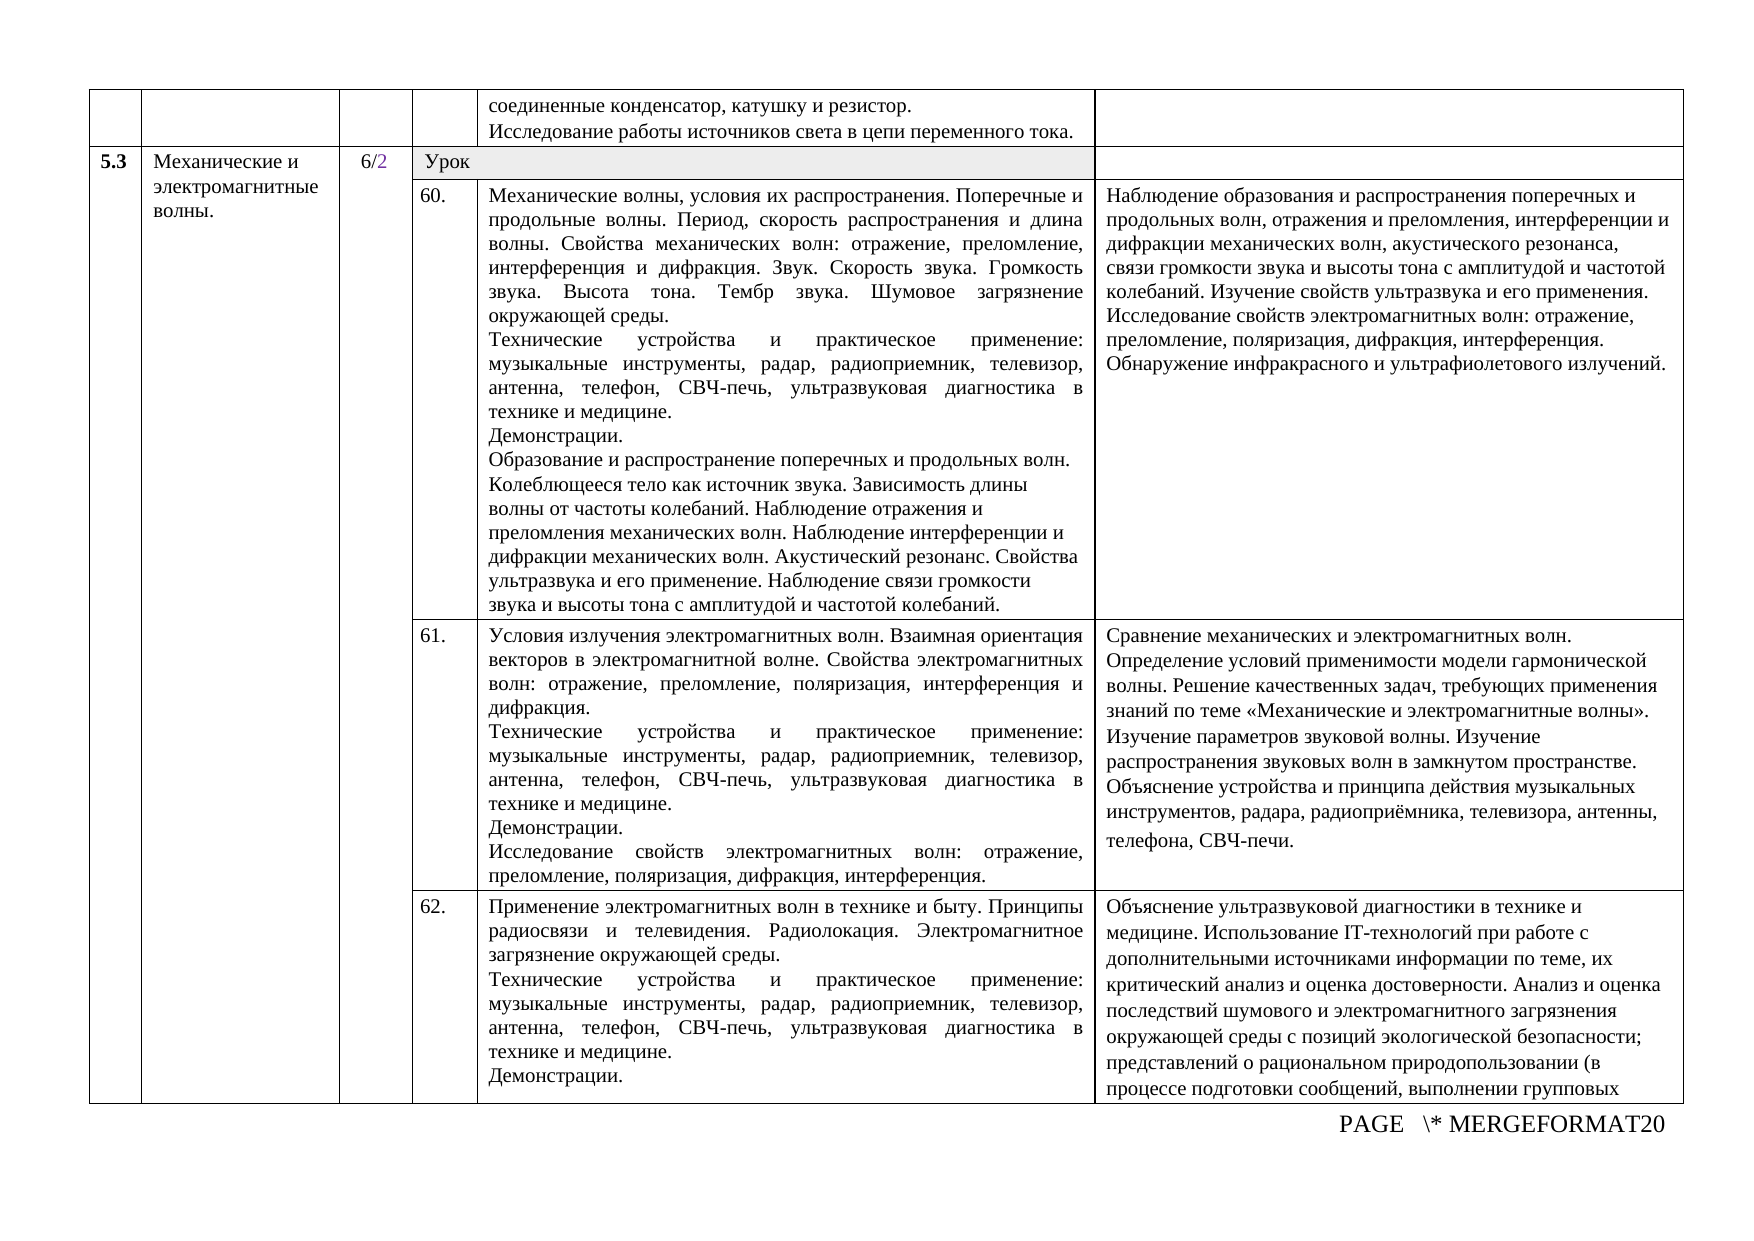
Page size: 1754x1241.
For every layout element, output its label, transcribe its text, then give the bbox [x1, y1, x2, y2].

table_cell 5.3 [90, 147, 141, 1103]
table_cell Механические волны, условия их распространения. Поперечные и продольные волны. Период, скорость распространения и длина волны. Свойства механических волн: отражение, преломление, интерференция и дифракция. Звук. Скорость звука. Громкость звука. Высота тона. Тембр звука. Шумовое загрязнение окружающей среды. Технические устройства и практическое применение: музыкальные инструменты, радар, радиоприемник, телевизор, антенна, телефон, СВЧ-печь, ультразвуковая диагностика в технике и медицине. Демонстрации. Образование и распространение поперечных и продольных волн. Колеблющееся тело как источник звука. Зависимость длины волны от частоты колебаний. Наблюдение отражения и преломления механических волн. Наблюдение интерференции и дифракции механических волн. Акустический резонанс. Свойства ультразвука и его применение. Наблюдение связи громкости звука и высоты тона с амплитудой и частотой колебаний. [478, 180, 1094, 619]
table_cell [478, 90, 1094, 146]
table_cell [478, 891, 1094, 1103]
table_cell 6/2 [340, 147, 412, 1103]
table_cell Урок [413, 147, 1094, 179]
table_cell [413, 90, 477, 146]
table_cell Наблюдение образования и распространения поперечных и продольных волн, отражения и преломления, интерференции и дифракции механических волн, акустического резонанса, связи громкости звука и высоты тона с амплитудой и частотой колебаний. Изучение свойств ультразвука и его применения. Исследование свойств электромагнитных волн: отражение, преломление, поляризация, дифракция, интерференция. Обнаружение инфракрасного и ультрафиолетового излучений. [1096, 180, 1683, 619]
table_cell Сравнение механических и электромагнитных волн. Определение условий применимости модели гармонической волны. Решение качественных задач, требующих применения знаний по теме «Механические и электромагнитные волны». Изучение параметров звуковой волны. Изучение распространения звуковых волн в замкнутом пространстве. Объяснение устройства и принципа действия музыкальных инструментов, радара, радиоприёмника, телевизора, антенны, телефона, СВЧ-печи. [1096, 620, 1683, 890]
table_cell [413, 891, 477, 1103]
table_cell [413, 620, 477, 890]
table_cell Механические и электромагнитные волны. [142, 147, 339, 1103]
table_cell Условия излучения электромагнитных волн. Взаимная ориентация векторов в электромагнитной волне. Свойства электромагнитных волн: отражение, преломление, поляризация, интерференция и дифракция. Технические устройства и практическое применение: музыкальные инструменты, радар, радиоприемник, телевизор, антенна, телефон, СВЧ-печь, ультразвуковая диагностика в технике и медицине. Демонстрации. Исследование свойств электромагнитных волн: отражение, преломление, поляризация, дифракция, интерференция. [478, 620, 1094, 890]
table_cell [1096, 147, 1683, 179]
table_cell [413, 180, 477, 619]
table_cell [1096, 891, 1683, 1103]
table_cell [1096, 90, 1683, 146]
